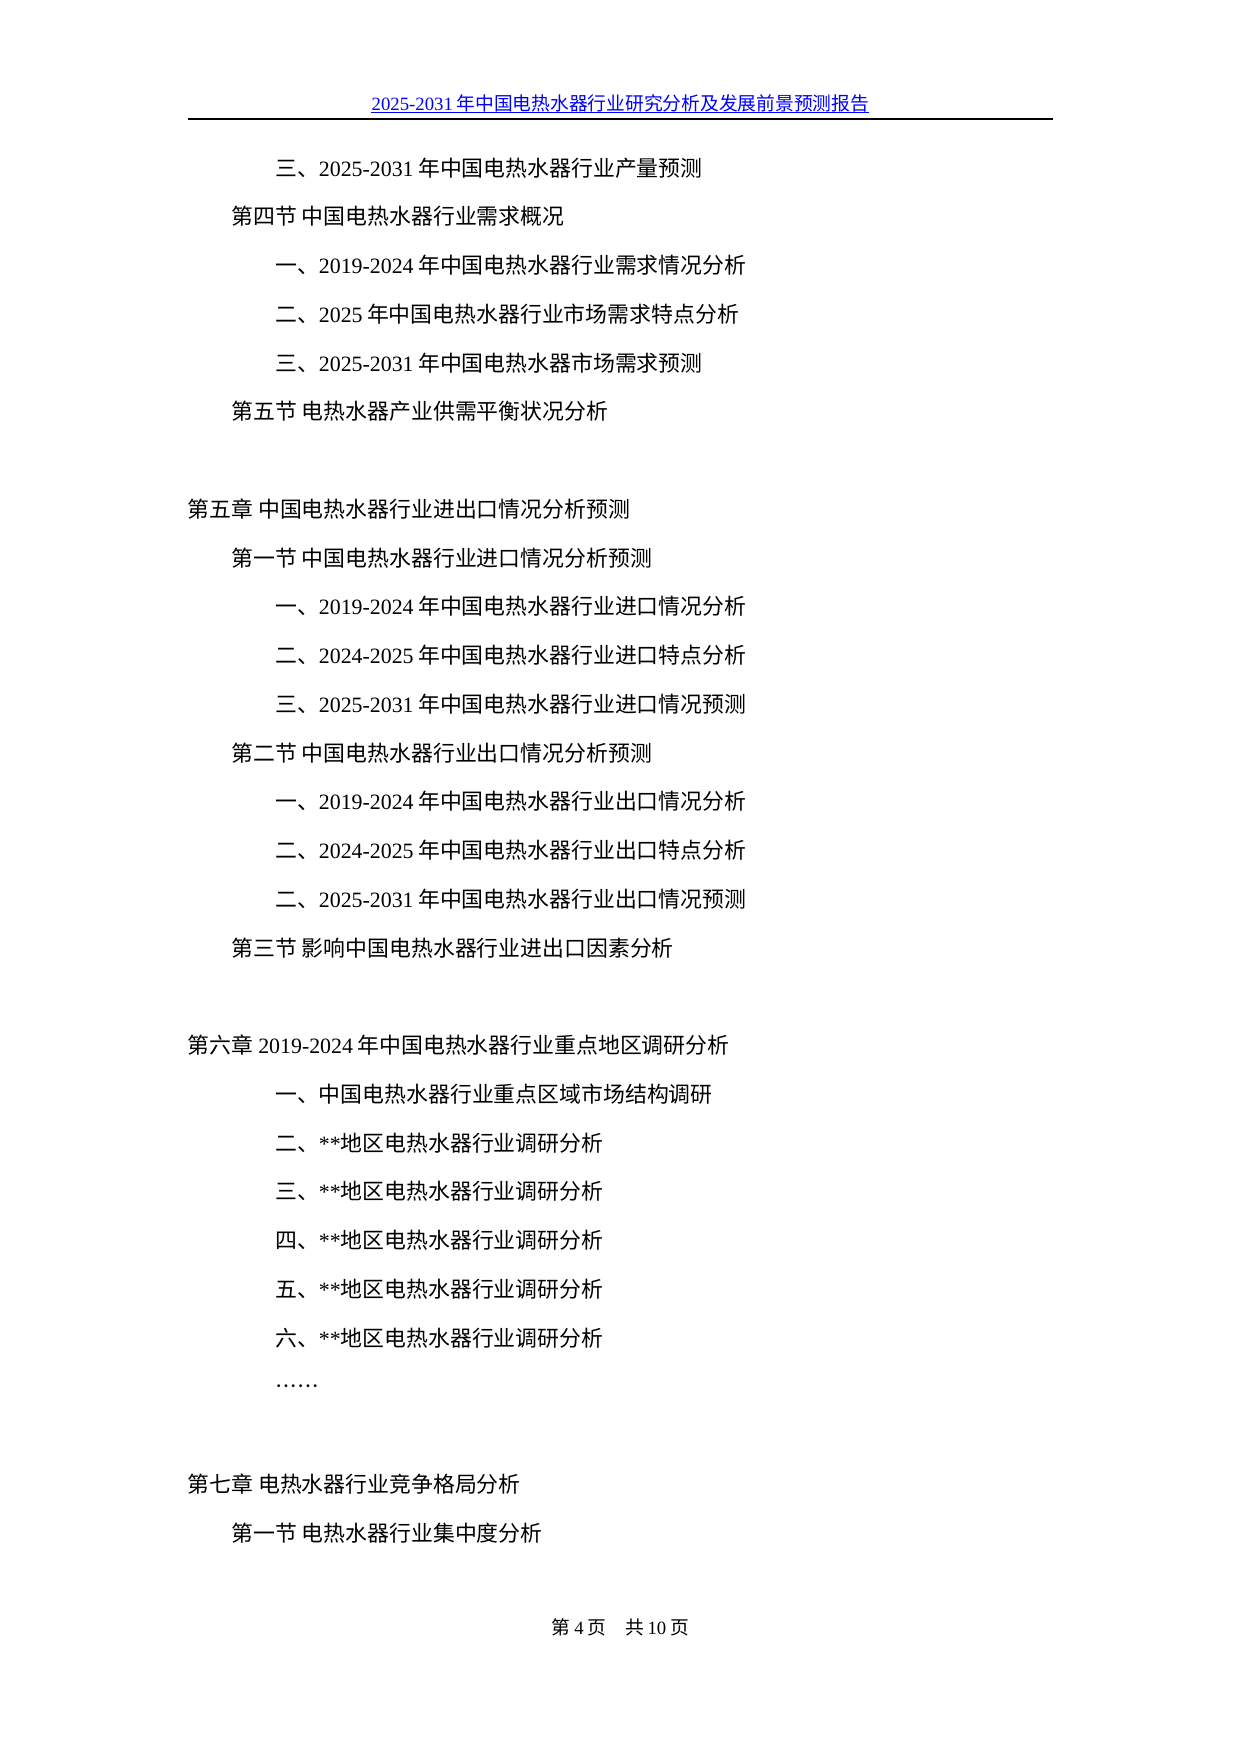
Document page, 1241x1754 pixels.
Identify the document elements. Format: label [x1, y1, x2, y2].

text [187, 150, 1053, 1548]
